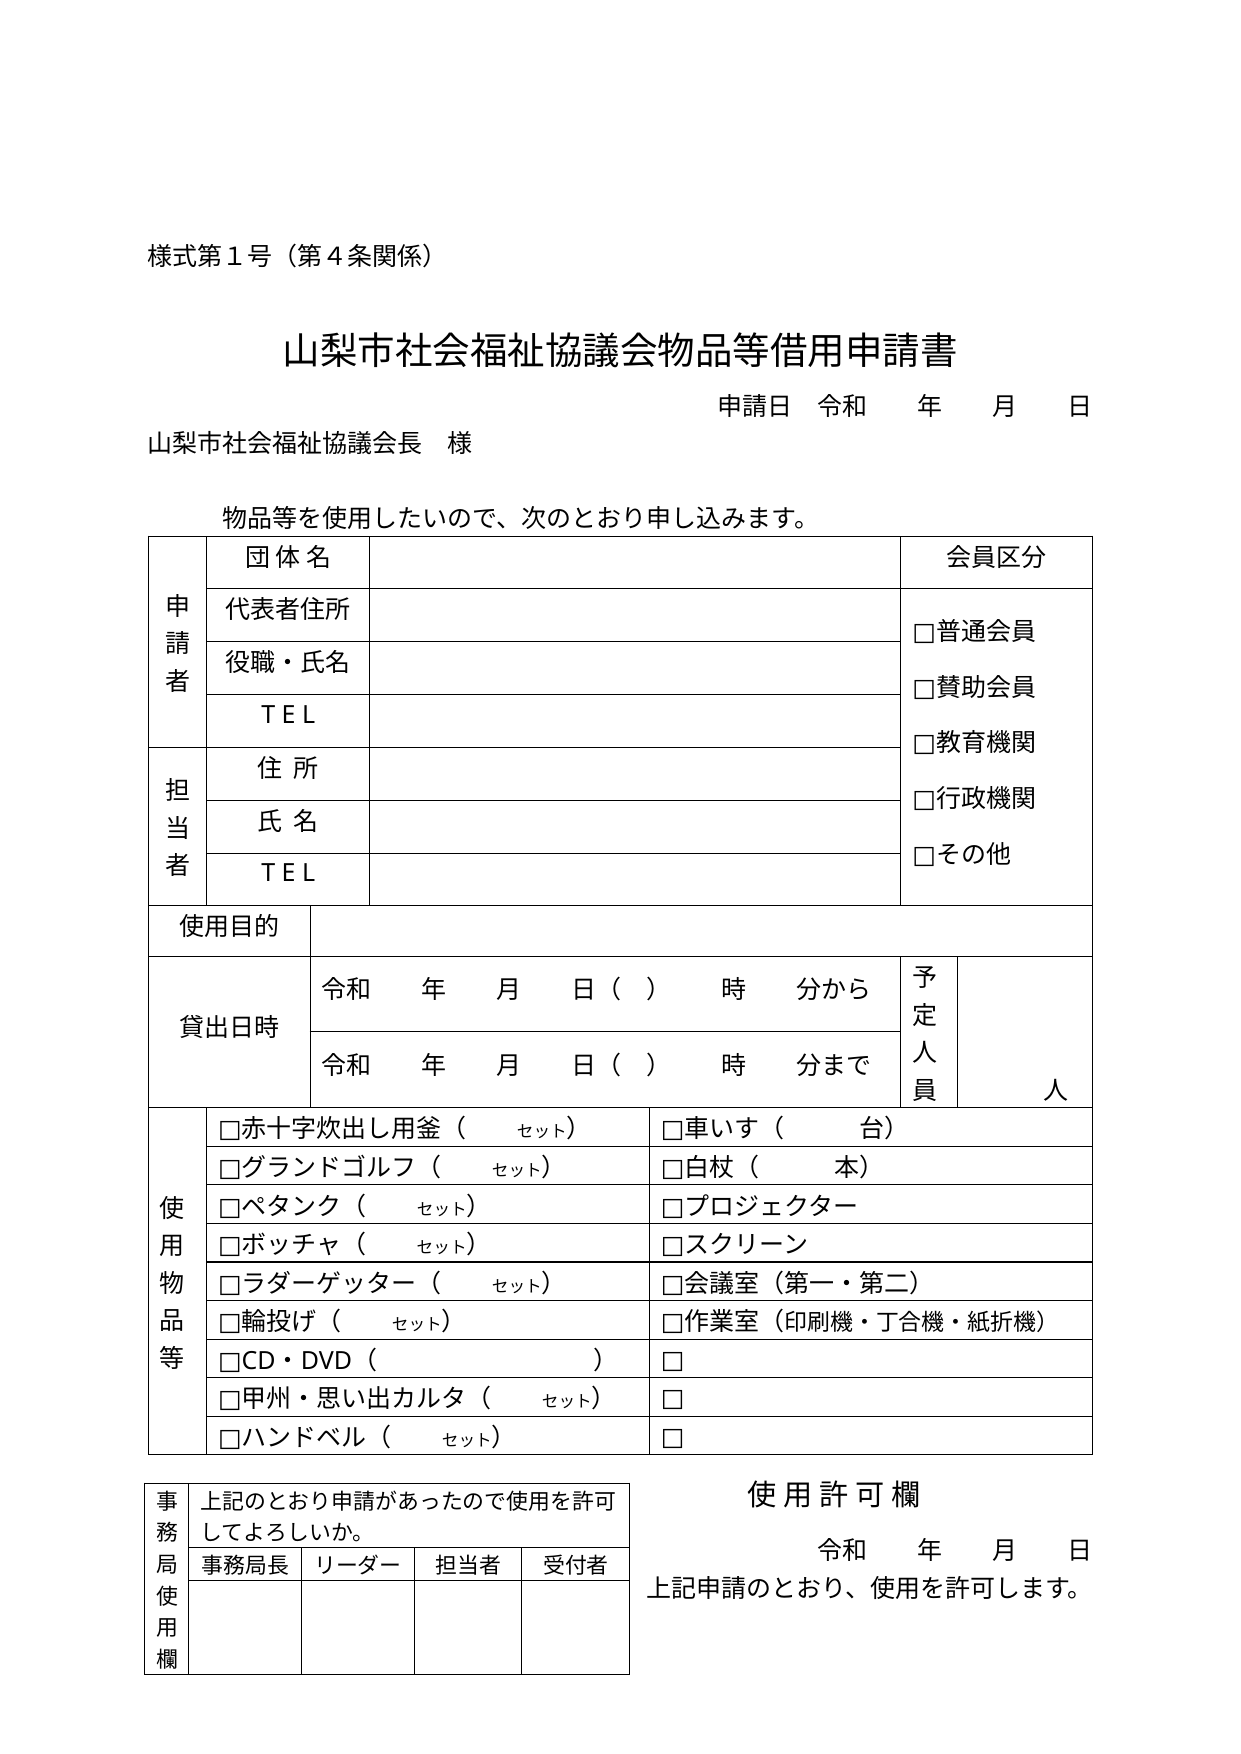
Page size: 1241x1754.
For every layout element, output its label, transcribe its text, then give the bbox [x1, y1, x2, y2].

table_header 申請者 [149, 537, 206, 747]
table_header [370, 537, 900, 588]
table_cell 担当者 [149, 748, 206, 905]
table_cell [370, 589, 900, 641]
table_cell 役職・氏名 [207, 642, 369, 694]
table_cell 人 [958, 957, 1092, 1107]
table_cell □普通会員 □賛助会員 □教育機関 □行政機関 □その他 [901, 589, 1092, 905]
table_cell □ [650, 1378, 1092, 1416]
table_cell □ペタンク（ セット） [207, 1185, 649, 1223]
table_cell 令和 年 月 日（ ） 時 分まで [311, 1032, 900, 1107]
table_cell □プロジェクター [650, 1185, 1092, 1223]
table_cell □スクリーン [650, 1224, 1092, 1261]
table_cell [370, 695, 900, 747]
table_cell □甲州・思い出カルタ（ セット） [207, 1378, 649, 1416]
table_cell T E L [207, 695, 369, 747]
table_cell □赤十字炊出し用釜（ セット） [207, 1108, 649, 1146]
table_cell 貸出日時 [149, 957, 310, 1107]
text 様式第１号（第４条関係） [148, 236, 1092, 273]
text 申請日 令和 年 月 日 [148, 386, 1092, 423]
text 山梨市社会福祉協議会物品等借用申請書 [148, 311, 1092, 386]
text 山梨市社会福祉協議会長 様 [148, 423, 1092, 461]
table_cell 氏 名 [207, 801, 369, 852]
table_cell T E L [207, 854, 369, 905]
text 令和 年 月 日 [148, 1530, 1092, 1568]
table_cell 使用目的 [149, 906, 310, 956]
table_header 団 体 名 [207, 537, 369, 588]
table_cell 使用物品等 [149, 1108, 206, 1454]
text 使用許可欄 [148, 1455, 1092, 1530]
table_cell [370, 801, 900, 852]
table_header 会員区分 [901, 537, 1092, 588]
table_cell □白杖（ 本） [650, 1147, 1092, 1184]
table_cell [311, 906, 1092, 956]
table_cell 代表者住所 [207, 589, 369, 641]
table_cell □輪投げ（ セット） [207, 1301, 649, 1338]
table_cell □会議室（第一・第二） [650, 1263, 1092, 1300]
table_cell [370, 748, 900, 799]
table_cell □作業室（印刷機・丁合機・紙折機） [650, 1301, 1092, 1338]
table_cell [370, 854, 900, 905]
table_cell □ラダーゲッター（ セット） [207, 1263, 649, 1300]
table_cell 予定人員 [901, 957, 957, 1107]
table_cell □ [650, 1340, 1092, 1377]
text 上記申請のとおり、使用を許可します。 [148, 1568, 1092, 1605]
table_cell 住 所 [207, 748, 369, 799]
table_cell □ [650, 1417, 1092, 1454]
table_cell □グランドゴルフ（ セット） [207, 1147, 649, 1184]
text 物品等を使用したいので、次のとおり申し込みます。 [148, 498, 1092, 536]
table_cell [370, 642, 900, 694]
table_cell 令和 年 月 日（ ） 時 分から [311, 957, 900, 1031]
table_cell □CD・DVD（ ） [207, 1340, 649, 1377]
table_cell □車いす（ 台） [650, 1108, 1092, 1146]
table_cell □ハンドベル（ セット） [207, 1417, 649, 1454]
table_cell □ボッチャ（ セット） [207, 1224, 649, 1261]
